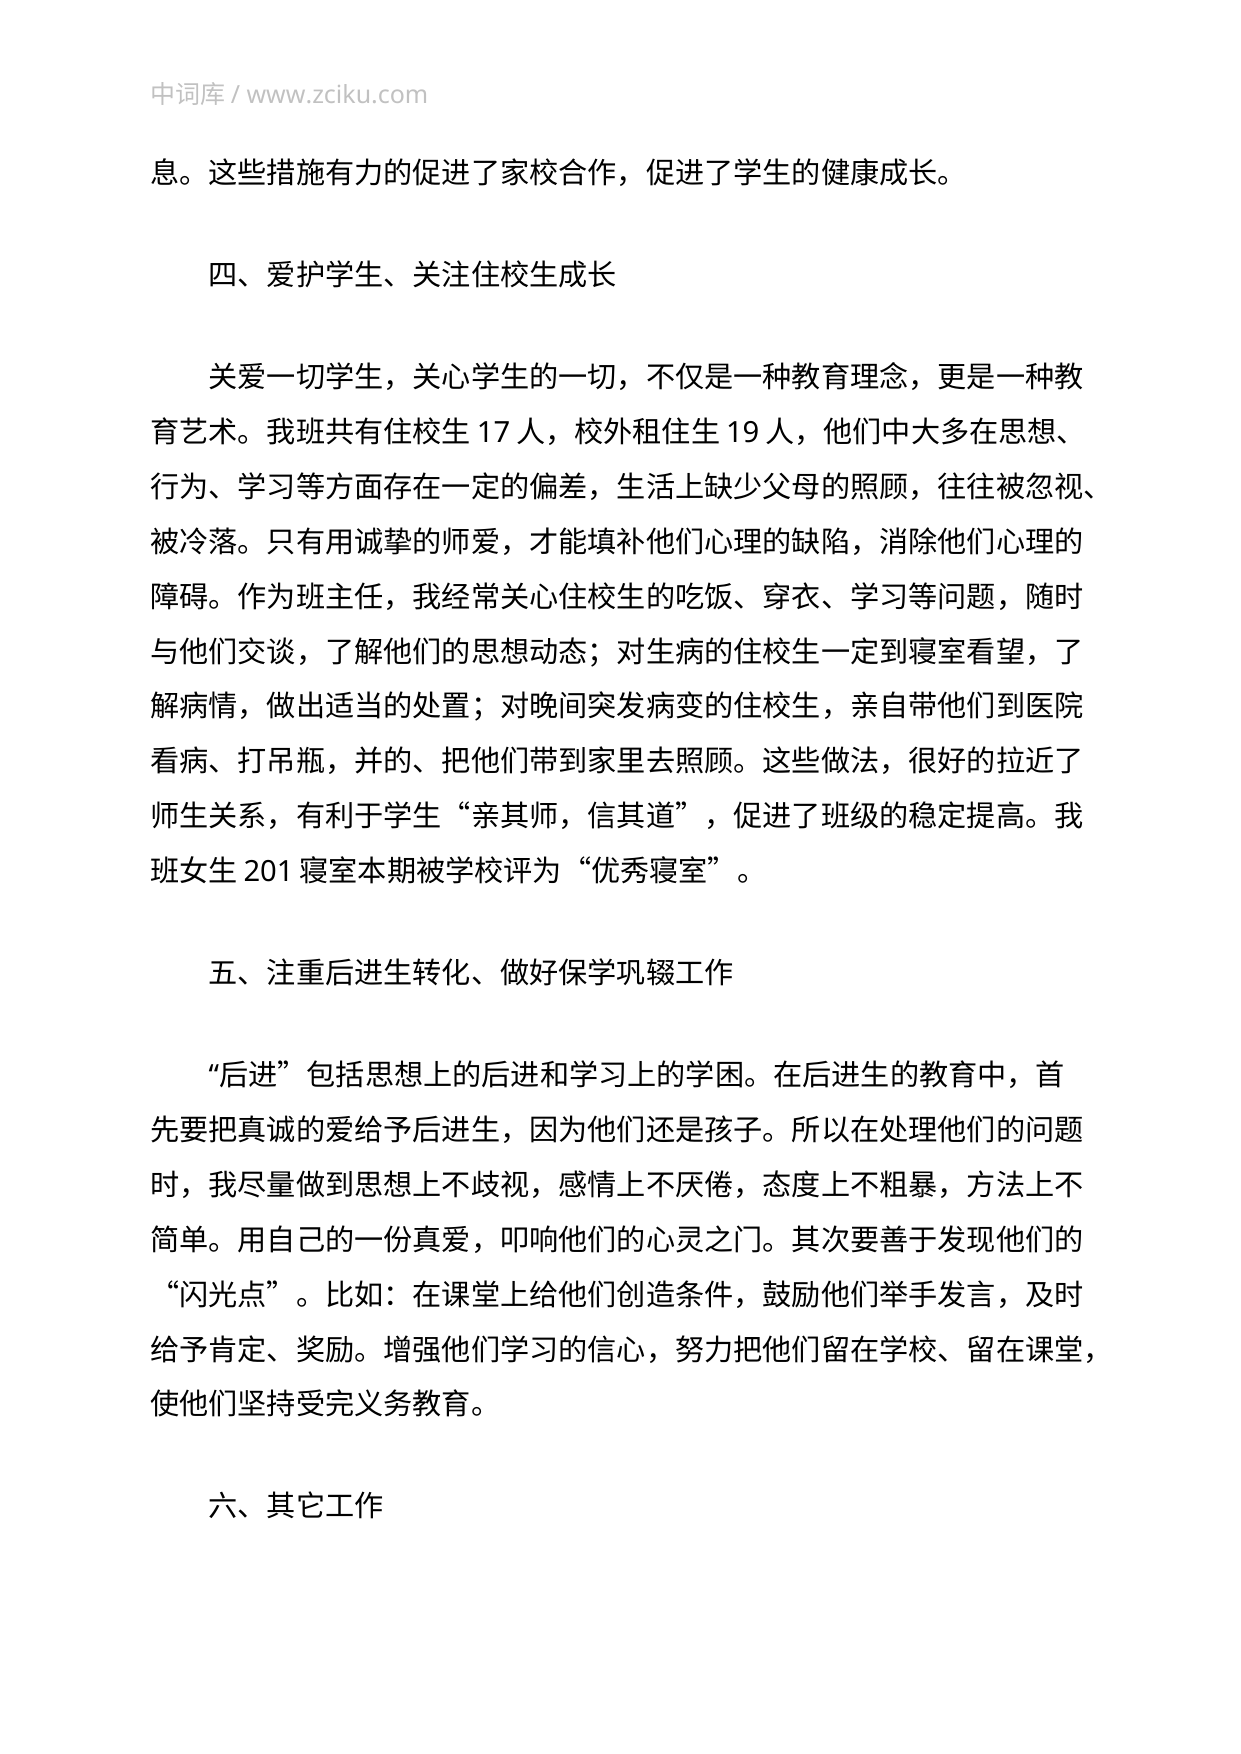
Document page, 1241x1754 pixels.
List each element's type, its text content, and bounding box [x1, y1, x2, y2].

text 四、爱护学生、关注住校生成长 [150, 252, 1090, 294]
text 六、其它工作 [150, 1483, 1090, 1525]
text “后进”包括思想上的后进和学习上的学困。在后进生的教育中，首先要把真诚的爱给予后进生，因为他们还是孩子。所以在处理他们的问题时，我尽量做到思想上不歧视，感情上不厌倦，态度上不粗暴，方法上不简单。用自己的一份真爱，叩响他们的心灵之门。其次要善于发现他们的“闪光点”。比如：在课堂上给他们创造条件，鼓励他们举手发言，及时给予肯定、奖励。增强他们学习的信心，努力把他们留在学校、留在课堂，使他们坚持受完义务教育。 [150, 1051, 1090, 1423]
text 关爱一切学生，关心学生的一切，不仅是一种教育理念，更是一种教育艺术。我班共有住校生17人，校外租住生19人，他们中大多在思想、行为、学习等方面存在一定的偏差，生活上缺少父母的照顾，往往被忽视、被冷落。只有用诚挚的师爱，才能填补他们心理的缺陷，消除他们心理的障碍。作为班主任，我经常关心住校生的吃饭、穿衣、学习等问题，随时与他们交谈，了解他们的思想动态；对生病的住校生一定到寝室看望，了解病情，做出适当的处置；对晚间突发病变的住校生，亲自带他们到医院看病、打吊瓶，并的、把他们带到家里去照顾。这些做法，很好的拉近了师生关系，有利于学生“亲其师，信其道”，促进了班级的稳定提高。我班女生201寝室本期被学校评为“优秀寝室”。 [150, 353, 1090, 890]
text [150, 150, 1090, 192]
text 五、注重后进生转化、做好保学巩辍工作 [150, 950, 1090, 992]
